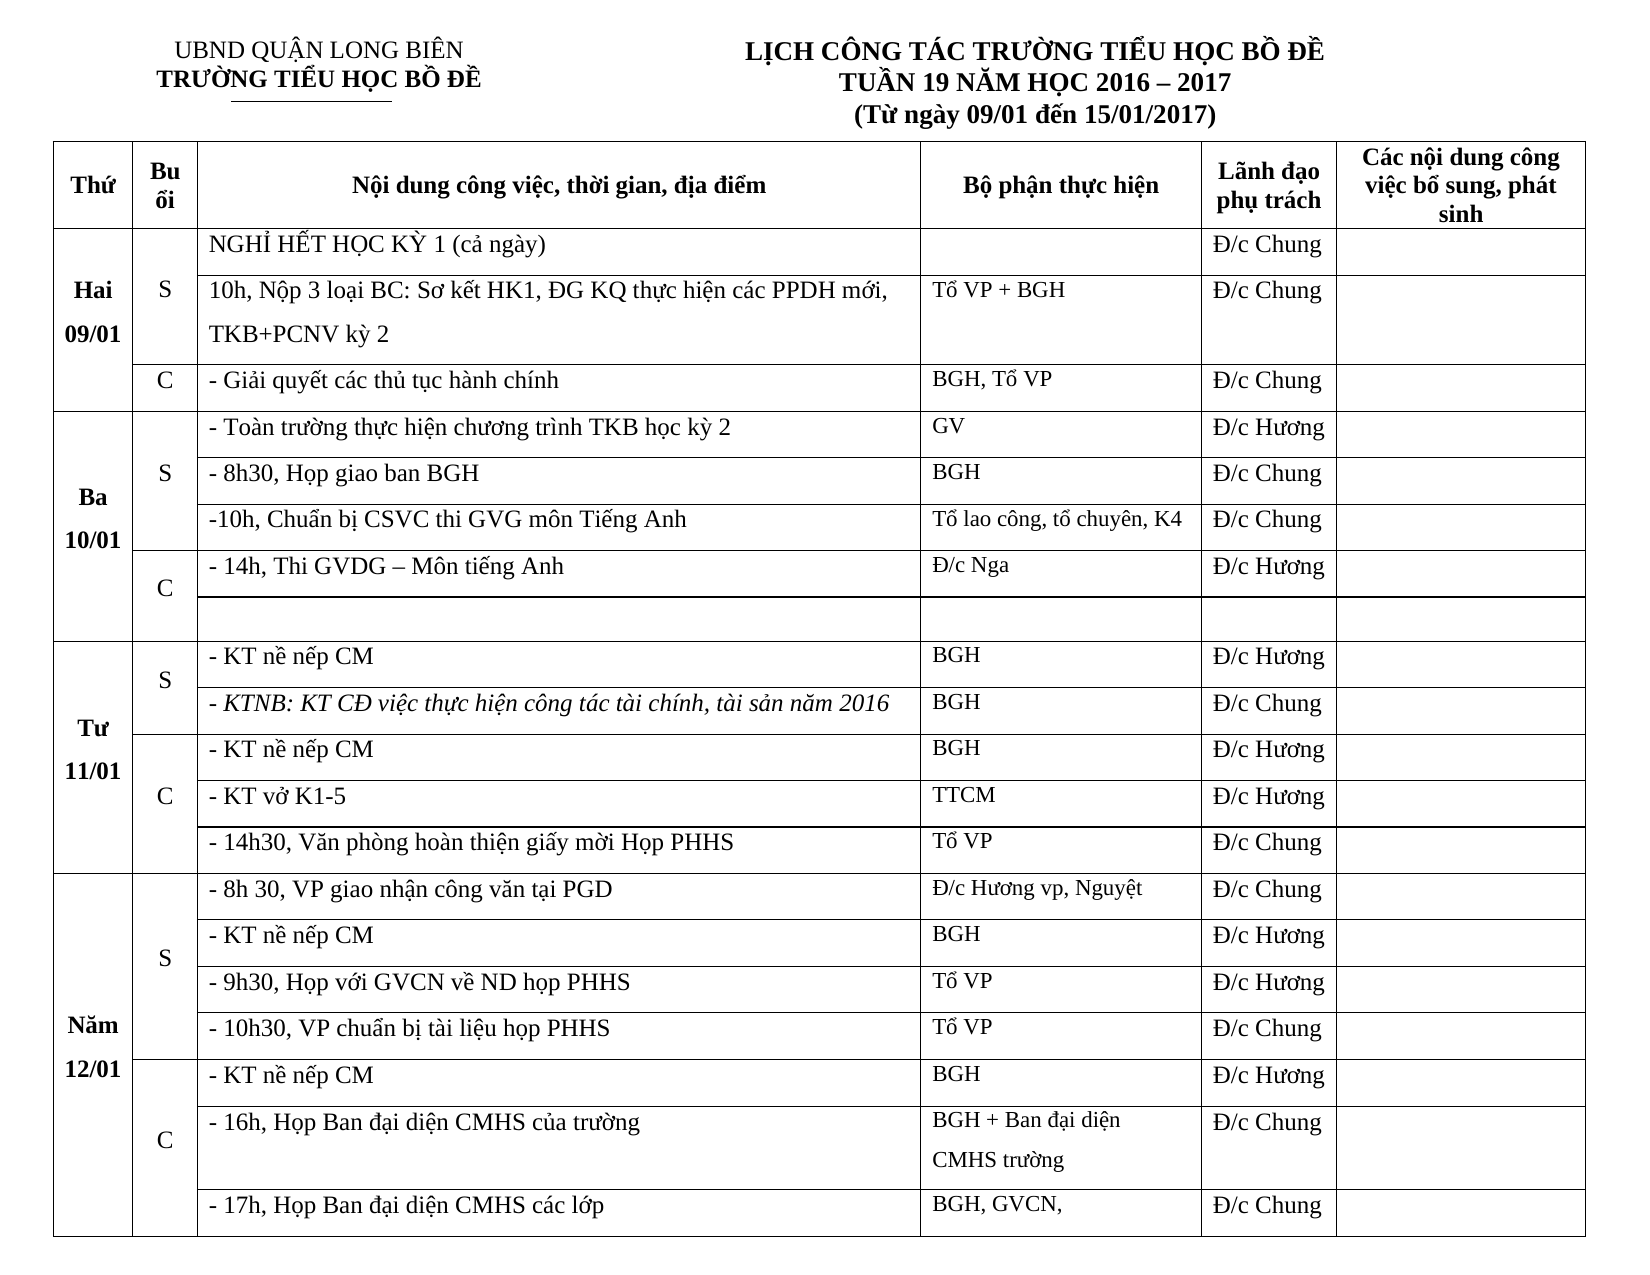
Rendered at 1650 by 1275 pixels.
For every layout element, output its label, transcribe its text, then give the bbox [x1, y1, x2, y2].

table_cell -10h, Chuẩn bị CSVC thi GVG môn Tiếng Anh [198, 505, 920, 550]
table_cell - 16h, Họp Ban đại diện CMHS của trường [198, 1107, 920, 1189]
table_header Lãnh đạo phụ trách [1202, 142, 1336, 228]
table_header Thứ [54, 142, 132, 228]
table_cell - Toàn trường thực hiện chương trình TKB học kỳ 2 [198, 412, 920, 457]
table_cell S [133, 642, 197, 733]
table_cell - KT nề nếp CM [198, 920, 920, 966]
table_cell [921, 229, 1201, 274]
table_cell Đ/c Hương [1202, 920, 1336, 966]
table_cell Đ/c Chung [1202, 1107, 1336, 1189]
table_cell Đ/c Chung [1202, 1190, 1336, 1236]
table_cell - KT nề nếp CM [198, 1060, 920, 1106]
table_cell Ba 10/01 [54, 412, 132, 641]
table_cell C [133, 1060, 197, 1236]
table_header UBND QUẬN LONG BIÊN TRƯỜNG TIỂU HỌC BỒ ĐỀ [98, 35, 540, 129]
table_cell BGH [921, 688, 1201, 733]
table_cell Đ/c Hương [1202, 412, 1336, 457]
table_cell [1337, 828, 1585, 873]
table_cell [1337, 1060, 1585, 1106]
table_cell Đ/c Chung [1202, 229, 1336, 274]
table_cell Tổ VP [921, 967, 1201, 1012]
table_cell Đ/c Nga [921, 551, 1201, 596]
table_cell Đ/c Hương [1202, 781, 1336, 826]
table_cell Đ/c Chung [1202, 688, 1336, 733]
table_cell Tổ lao công, tổ chuyên, K4 [921, 505, 1201, 550]
table_cell BGH [921, 735, 1201, 780]
table_cell [1337, 276, 1585, 364]
table_cell GV [921, 412, 1201, 457]
table_cell C [133, 365, 197, 411]
table_cell Năm 12/01 [54, 874, 132, 1236]
table_cell Đ/c Hương [1202, 642, 1336, 687]
table_cell Đ/c Chung [1202, 1013, 1336, 1059]
table_cell Tổ VP [921, 828, 1201, 873]
table_header Các nội dung công việc bổ sung, phát sinh [1337, 142, 1585, 228]
table_cell [1337, 551, 1585, 596]
table_cell [1337, 874, 1585, 919]
table_cell Đ/c Hương vp, Nguyệt [921, 874, 1201, 919]
table_cell [1337, 967, 1585, 1012]
table_cell [1337, 735, 1585, 780]
table_cell Tư 11/01 [54, 642, 132, 873]
table_cell [1337, 1107, 1585, 1189]
table_header Bộ phận thực hiện [921, 142, 1201, 228]
table_cell [1337, 1190, 1585, 1236]
table_cell - KT nề nếp CM [198, 642, 920, 687]
table_cell Đ/c Hương [1202, 551, 1336, 596]
table_cell Tổ VP + BGH [921, 276, 1201, 364]
table_cell Đ/c Chung [1202, 365, 1336, 411]
table_cell - 8h30, Họp giao ban BGH [198, 458, 920, 503]
table_cell - 8h 30, VP giao nhận công văn tại PGD [198, 874, 920, 919]
table_cell Đ/c Hương [1202, 1060, 1336, 1106]
table_cell [1337, 505, 1585, 550]
table_cell - Giải quyết các thủ tục hành chính [198, 365, 920, 411]
table_cell [1337, 642, 1585, 687]
table_cell Đ/c Chung [1202, 828, 1336, 873]
table_cell Tổ VP [921, 1013, 1201, 1059]
table_cell Đ/c Chung [1202, 276, 1336, 364]
table_cell BGH, Tổ VP [921, 365, 1201, 411]
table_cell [921, 1190, 1201, 1236]
table_cell Đ/c Chung [1202, 505, 1336, 550]
table_cell [1337, 229, 1585, 274]
table_cell - KT vở K1-5 [198, 781, 920, 826]
table_cell S [133, 229, 197, 364]
table_cell BGH [921, 458, 1201, 503]
table_header LỊCH CÔNG TÁC TRƯỜNG TIỂU HỌC BỒ ĐỀ TUẦN 19 NĂM HỌC 2016 – 2017 (Từ ngày 09/01 đến 15/01/2017) [540, 35, 1530, 129]
table_cell [1337, 365, 1585, 411]
table_cell Đ/c Hương [1202, 735, 1336, 780]
table_cell [1337, 458, 1585, 503]
table_cell Đ/c Chung [1202, 874, 1336, 919]
table_cell TTCM [921, 781, 1201, 826]
table_cell S [133, 874, 197, 1059]
table_cell [1337, 598, 1585, 641]
table_cell [921, 598, 1201, 641]
table_header Nội dung công việc, thời gian, địa điểm [198, 142, 920, 228]
table_cell [1337, 412, 1585, 457]
table_cell Đ/c Hương [1202, 967, 1336, 1012]
table_cell BGH + Ban đại diện CMHS trường [921, 1107, 1201, 1189]
table_cell - 10h30, VP chuẩn bị tài liệu họp PHHS [198, 1013, 920, 1059]
table_cell 10h, Nộp 3 loại BC: Sơ kết HK1, ĐG KQ thực hiện các PPDH mới, TKB+PCNV kỳ 2 [198, 276, 920, 364]
table_cell BGH [921, 642, 1201, 687]
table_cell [198, 1190, 920, 1236]
table_cell - KT nề nếp CM [198, 735, 920, 780]
table_header Buổi [133, 142, 197, 228]
table_cell Hai 09/01 [54, 229, 132, 411]
table_cell BGH [921, 1060, 1201, 1106]
table_cell C [133, 735, 197, 873]
table_cell - 9h30, Họp với GVCN về ND họp PHHS [198, 967, 920, 1012]
table_cell C [133, 551, 197, 641]
table_cell [1337, 688, 1585, 733]
table_cell [198, 598, 920, 641]
table_cell S [133, 412, 197, 550]
table_cell - 14h, Thi GVDG – Môn tiếng Anh [198, 551, 920, 596]
table_cell BGH [921, 920, 1201, 966]
table_cell [1337, 1013, 1585, 1059]
table_cell - KTNB: KT CĐ việc thực hiện công tác tài chính, tài sản năm 2016 [198, 688, 920, 733]
table_cell [1202, 598, 1336, 641]
table_cell Đ/c Chung [1202, 458, 1336, 503]
table_cell [1337, 781, 1585, 826]
table_cell NGHỈ HẾT HỌC KỲ 1 (cả ngày) [198, 229, 920, 274]
table_cell - 14h30, Văn phòng hoàn thiện giấy mời Họp PHHS [198, 828, 920, 873]
table_cell [1337, 920, 1585, 966]
